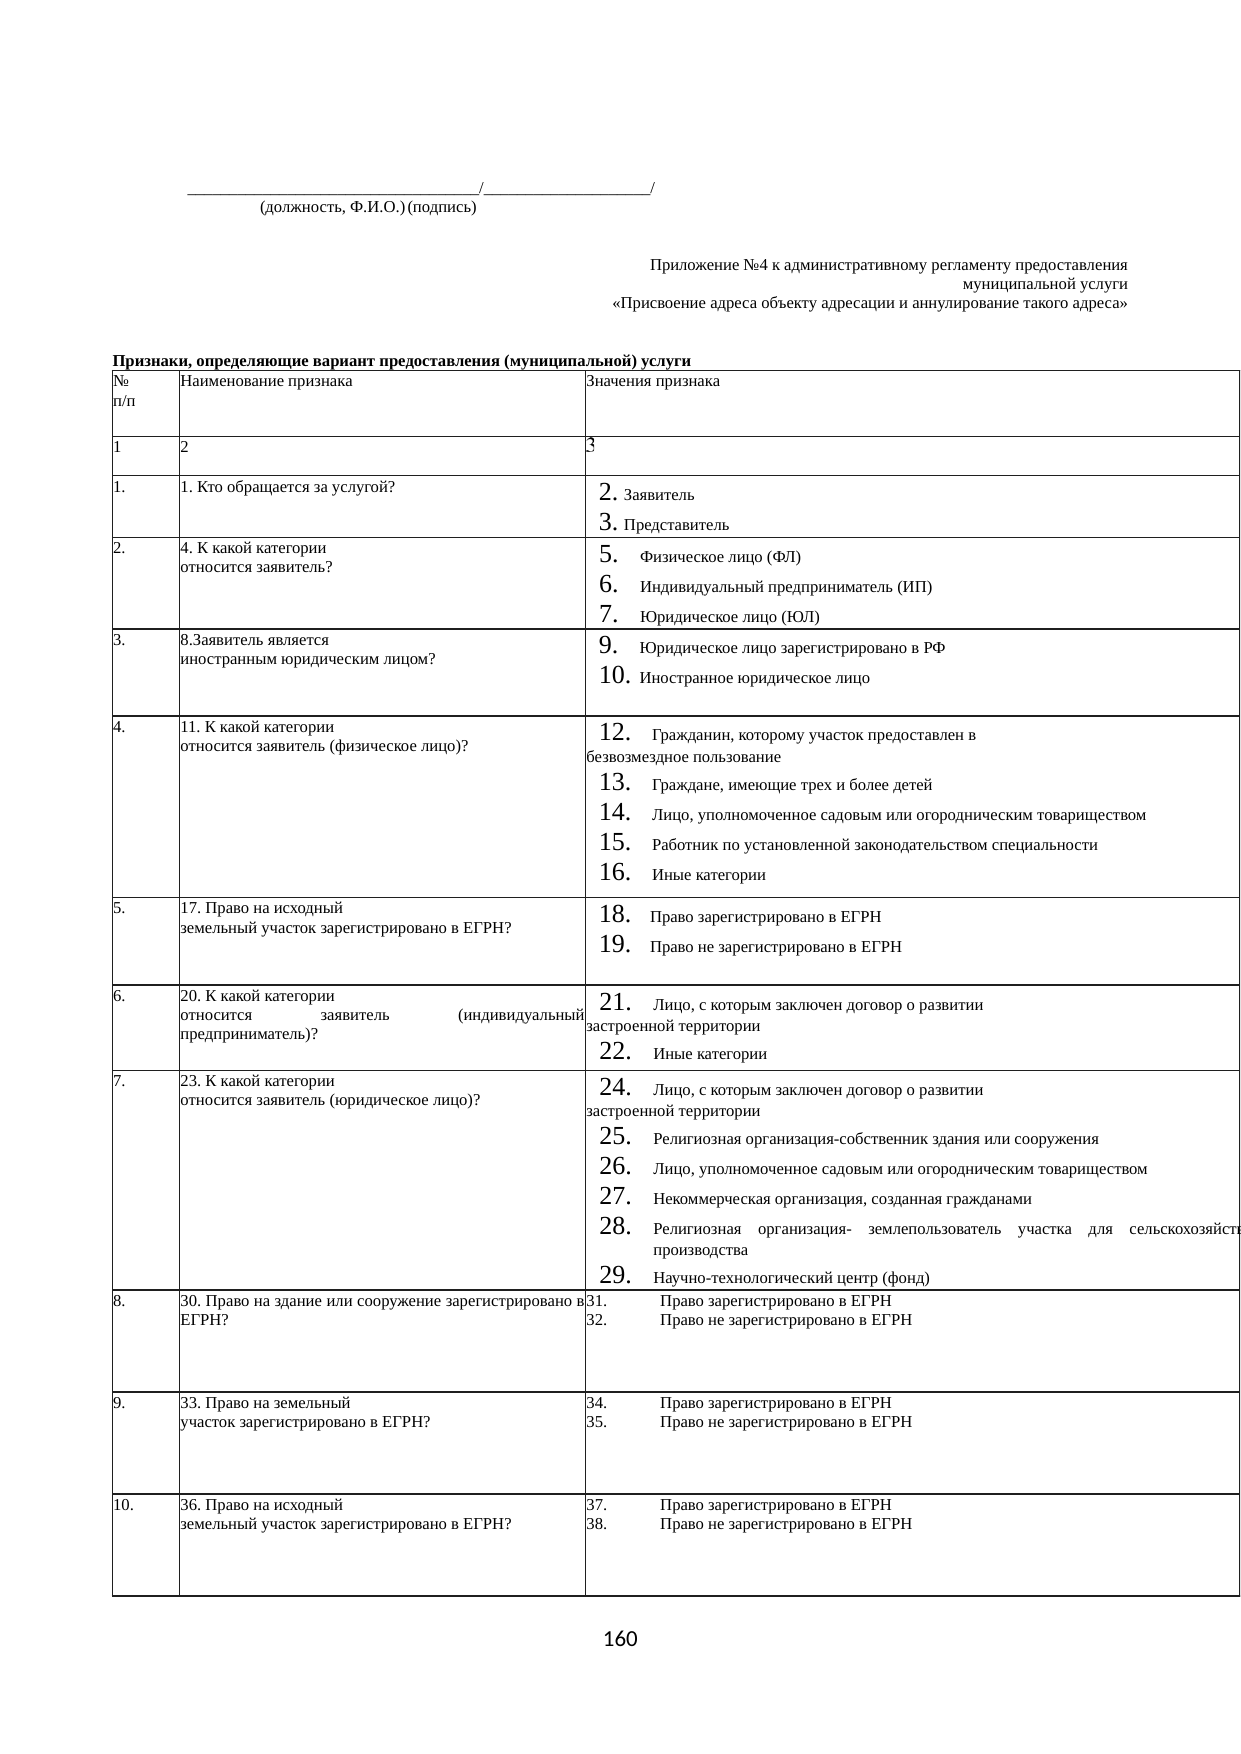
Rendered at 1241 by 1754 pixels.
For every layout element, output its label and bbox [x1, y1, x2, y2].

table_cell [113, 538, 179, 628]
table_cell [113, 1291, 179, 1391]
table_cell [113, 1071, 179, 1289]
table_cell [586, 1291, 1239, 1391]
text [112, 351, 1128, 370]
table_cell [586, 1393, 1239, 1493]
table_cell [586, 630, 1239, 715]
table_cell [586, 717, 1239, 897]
picture [586, 437, 595, 452]
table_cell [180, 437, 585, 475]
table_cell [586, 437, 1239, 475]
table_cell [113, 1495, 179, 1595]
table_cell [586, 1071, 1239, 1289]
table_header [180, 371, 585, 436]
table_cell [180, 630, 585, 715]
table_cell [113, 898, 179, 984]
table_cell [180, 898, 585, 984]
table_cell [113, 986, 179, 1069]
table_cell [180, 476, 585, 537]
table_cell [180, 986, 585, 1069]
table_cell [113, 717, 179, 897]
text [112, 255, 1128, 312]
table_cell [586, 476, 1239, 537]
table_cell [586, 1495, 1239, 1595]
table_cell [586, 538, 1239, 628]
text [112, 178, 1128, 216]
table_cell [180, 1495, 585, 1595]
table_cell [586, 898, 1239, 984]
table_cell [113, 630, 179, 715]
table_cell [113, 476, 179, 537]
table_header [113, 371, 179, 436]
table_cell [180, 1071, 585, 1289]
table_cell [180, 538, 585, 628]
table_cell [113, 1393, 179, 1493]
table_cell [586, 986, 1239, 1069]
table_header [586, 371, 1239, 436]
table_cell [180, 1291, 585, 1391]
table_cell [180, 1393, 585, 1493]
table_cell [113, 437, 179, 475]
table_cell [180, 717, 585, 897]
